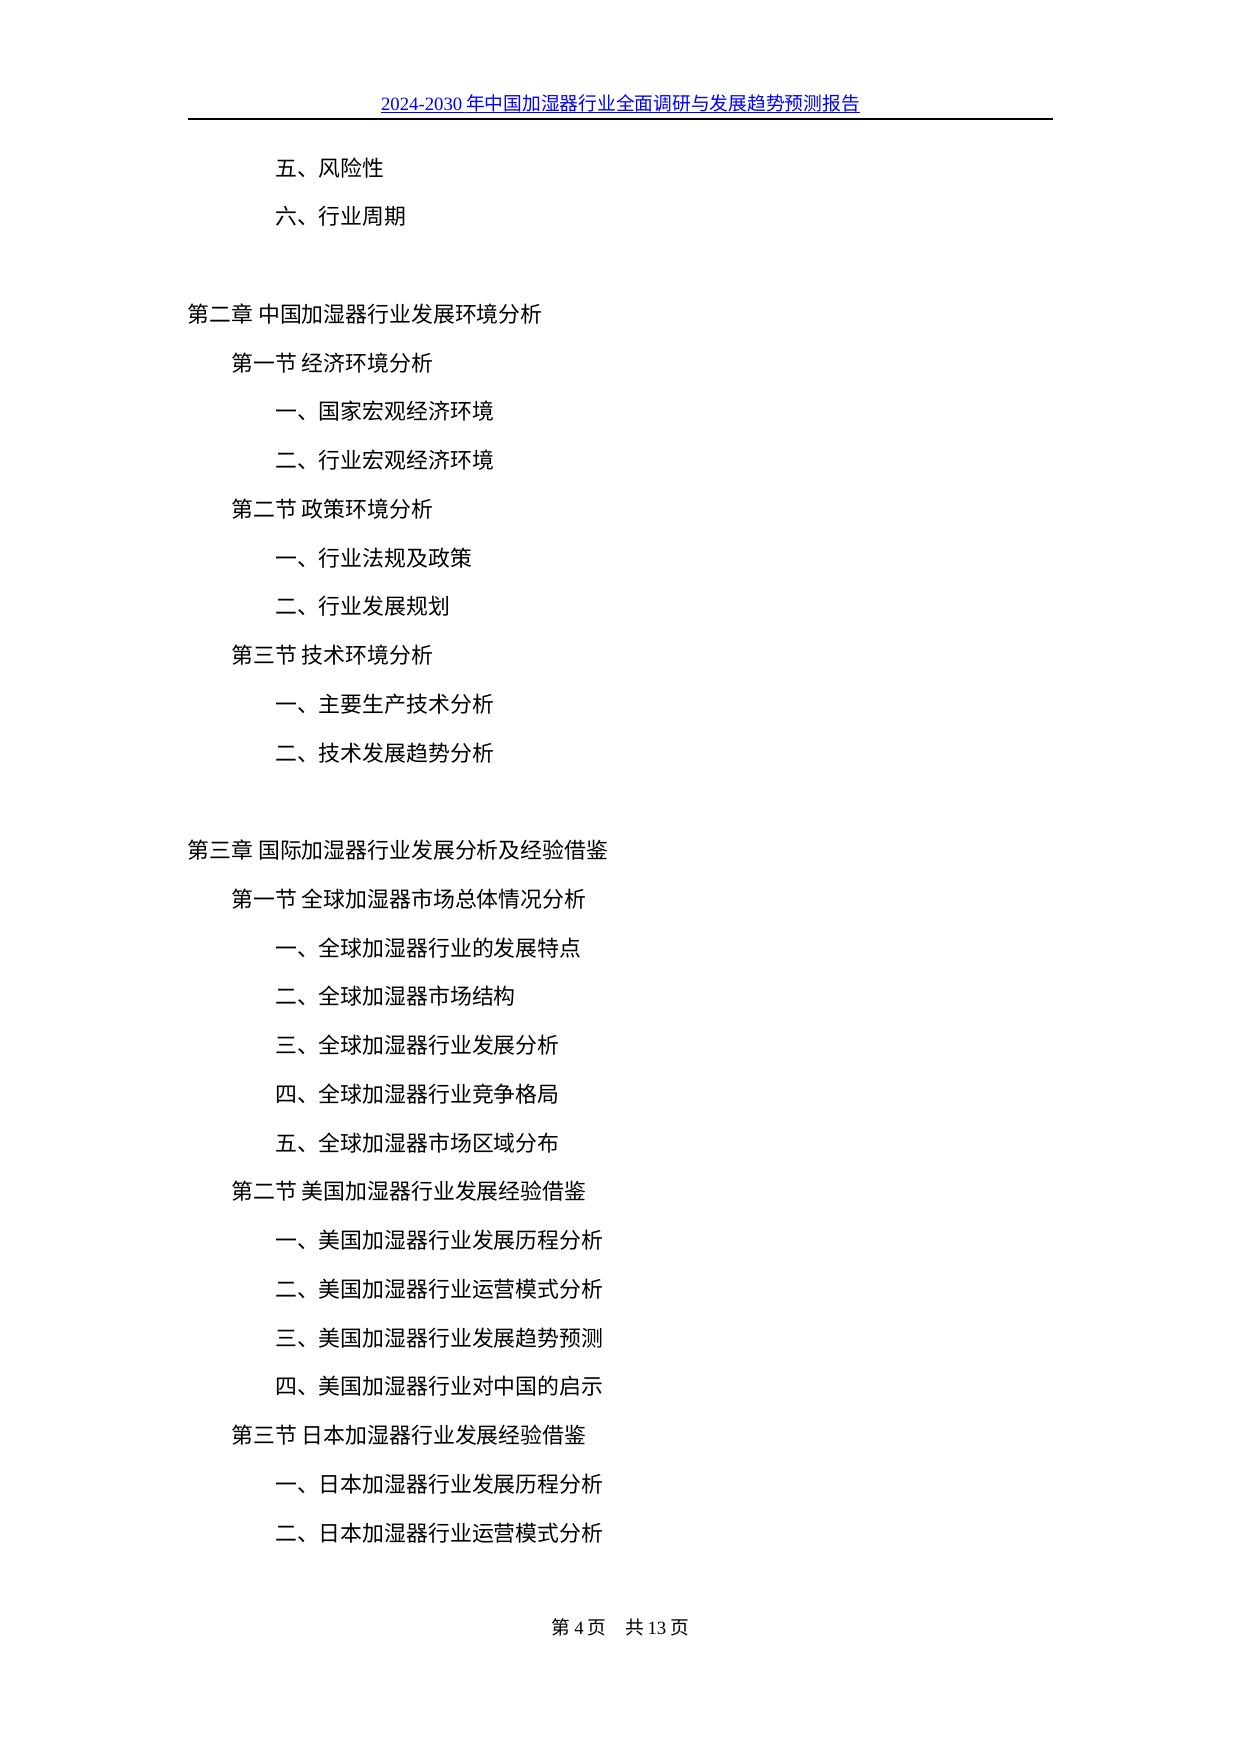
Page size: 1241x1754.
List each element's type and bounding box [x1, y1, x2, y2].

text [187, 150, 1053, 1548]
